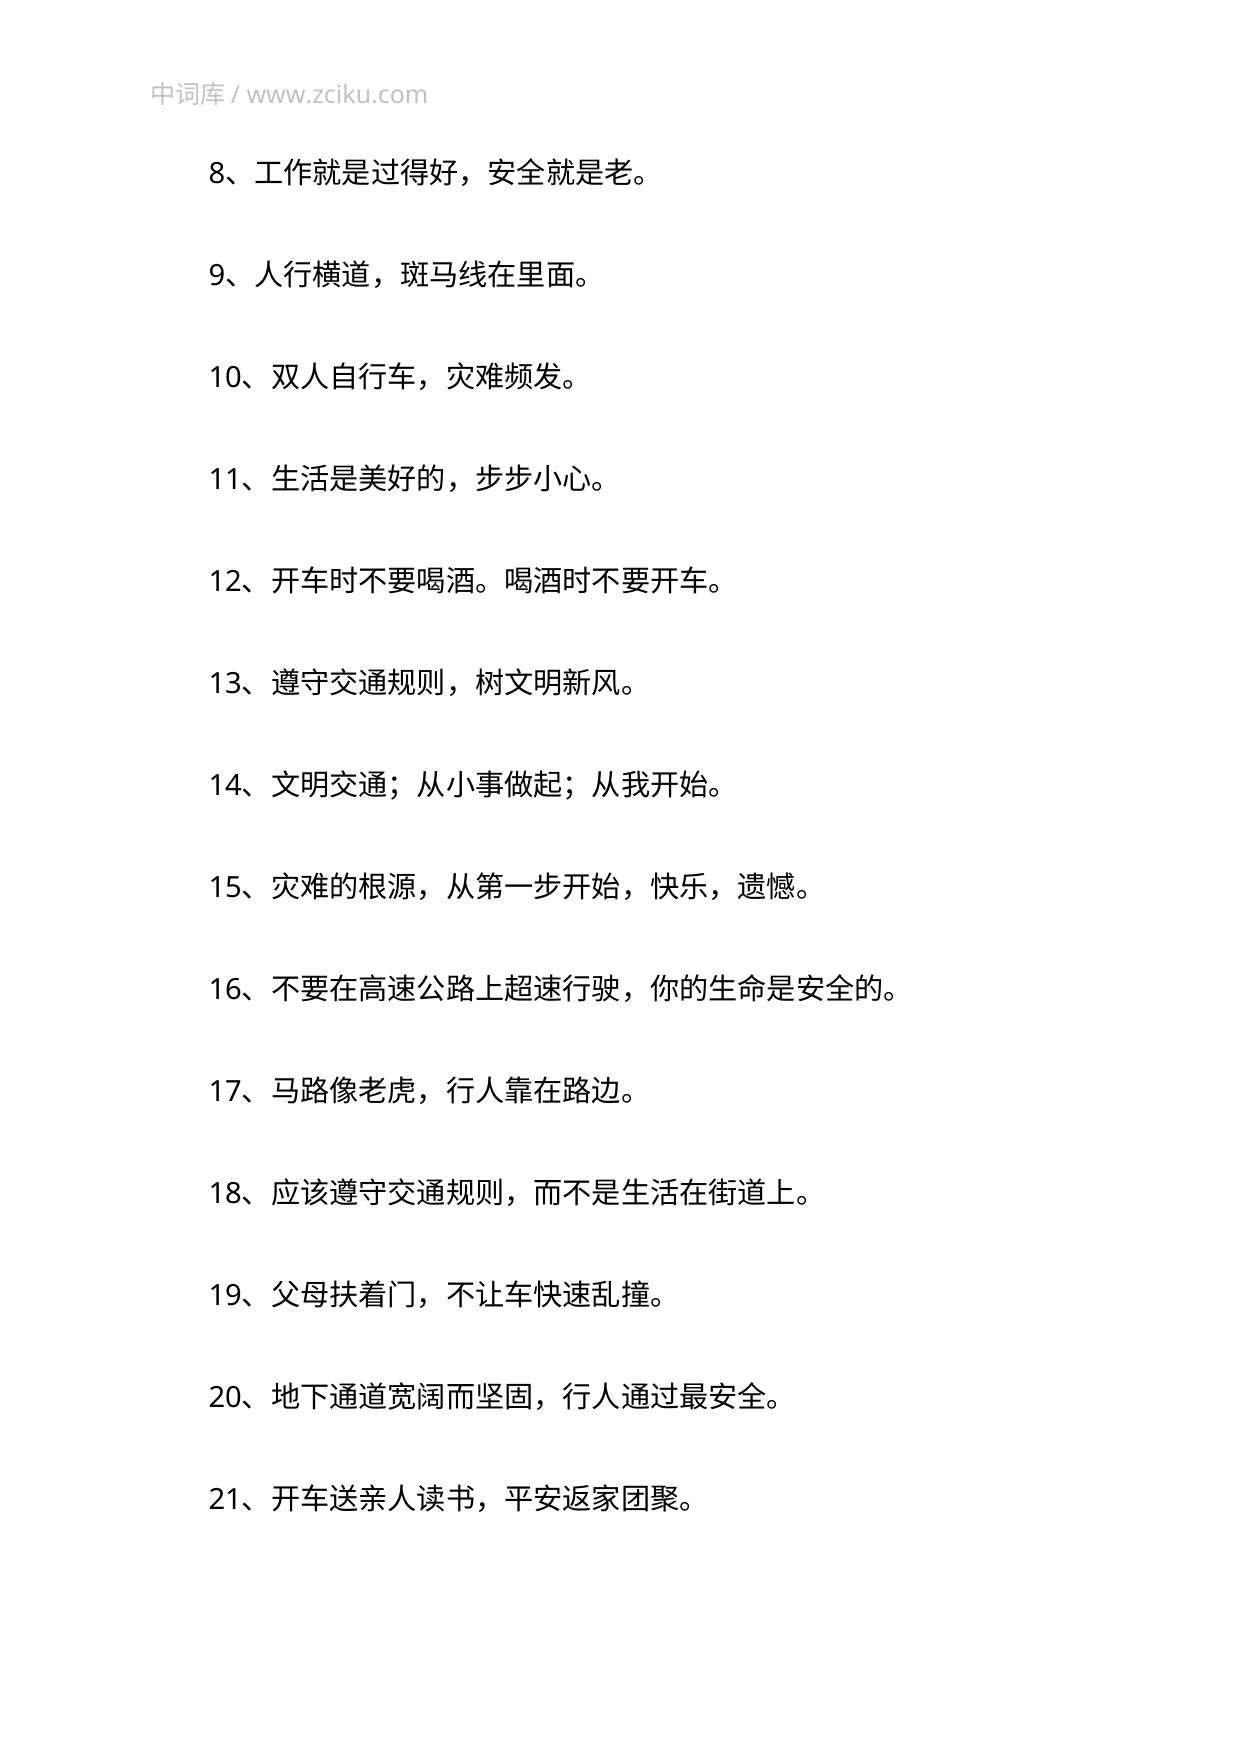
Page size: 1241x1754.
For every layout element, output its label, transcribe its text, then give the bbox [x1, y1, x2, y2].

text 10、双人自行车，灾难频发。 [150, 354, 1090, 396]
text 18、应该遵守交通规则，而不是生活在街道上。 [150, 1170, 1090, 1212]
text 17、马路像老虎，行人靠在路边。 [150, 1068, 1090, 1110]
text 21、开车送亲人读书，平安返家团聚。 [150, 1476, 1090, 1518]
text 19、父母扶着门，不让车快速乱撞。 [150, 1272, 1090, 1314]
text 11、生活是美好的，步步小心。 [150, 456, 1090, 498]
text 8、工作就是过得好，安全就是老。 [150, 150, 1090, 192]
text 15、灾难的根源，从第一步开始，快乐，遗憾。 [150, 864, 1090, 906]
text 20、地下通道宽阔而坚固，行人通过最安全。 [150, 1374, 1090, 1416]
text 14、文明交通；从小事做起；从我开始。 [150, 762, 1090, 804]
text 13、遵守交通规则，树文明新风。 [150, 660, 1090, 702]
text 9、人行横道，斑马线在里面。 [150, 252, 1090, 294]
text 16、不要在高速公路上超速行驶，你的生命是安全的。 [150, 966, 1090, 1008]
text 12、开车时不要喝酒。喝酒时不要开车。 [150, 558, 1090, 600]
